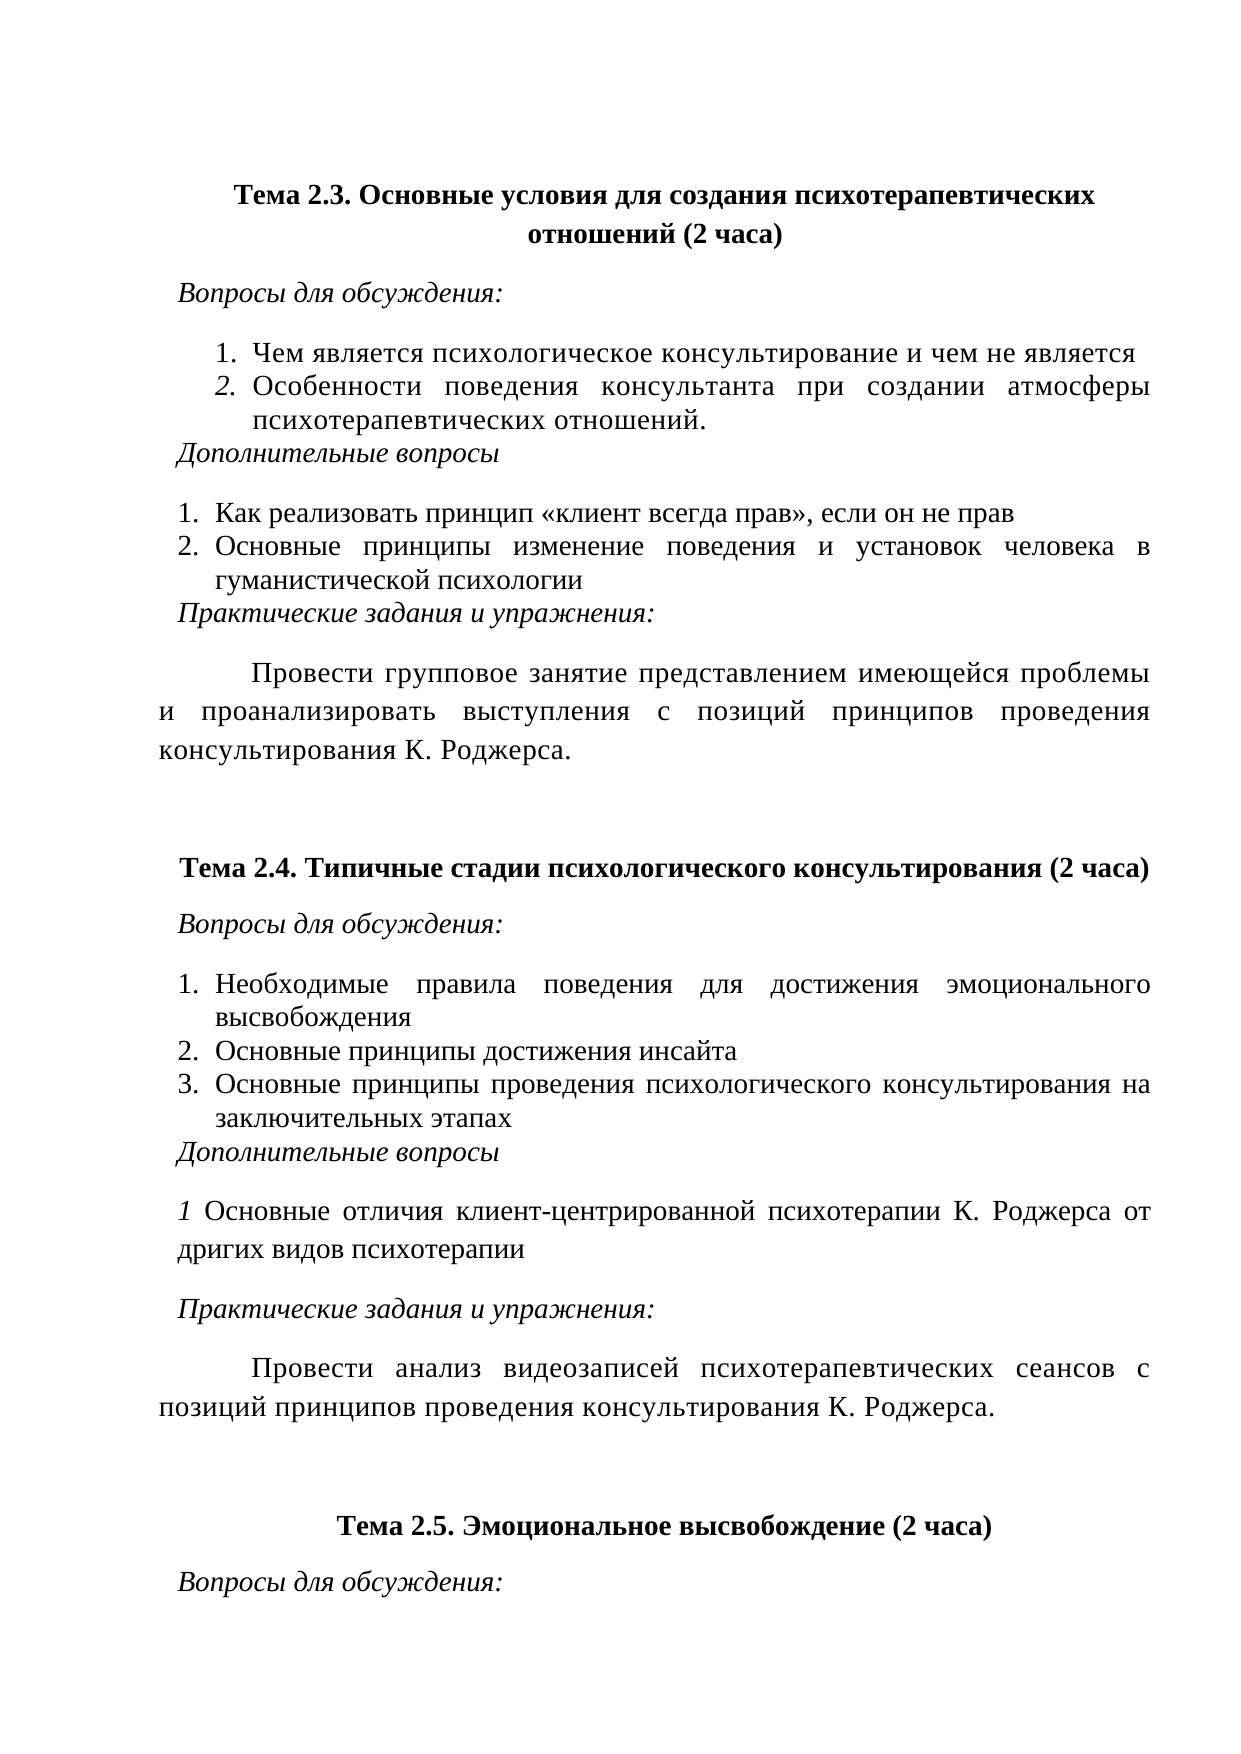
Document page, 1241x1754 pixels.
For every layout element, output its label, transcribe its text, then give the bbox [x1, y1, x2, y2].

text Вопросы для обсуждения: [158, 1564, 1152, 1597]
text Провести анализ видеозаписей психотерапевтических сеансов с позиций принципов проведения консультирования К. Роджерса. [158, 1350, 1152, 1422]
text Тема 2.3. Основные условия для создания психотерапевтических отношений (2 часа) [158, 177, 1152, 249]
list Чем является психологическое консультирование и чем не является [215, 335, 1152, 368]
text Провести групповое занятие представлением имеющейся проблемы и проанализировать выступления с позиций принципов проведения консультирования К. Роджерса. [158, 655, 1152, 765]
list Как реализовать принцип «клиент всегда прав», если он не прав [177, 495, 1152, 528]
list Особенности поведения консультанта при создании атмосферы психотерапевтических отношений. [215, 368, 1152, 435]
list Основные принципы достижения инсайта [177, 1033, 1152, 1067]
text Практические задания и упражнения: [177, 1291, 1152, 1324]
text Тема 2.5. Эмоциональное высвобождение (2 часа) [177, 1508, 1152, 1541]
list Основные принципы изменение поведения и установок человека в гуманистической психологии [177, 528, 1152, 595]
list Основные принципы проведения психологического консультирования на заключительных этапах [177, 1067, 1152, 1134]
text 1 Основные отличия клиент-центрированной психотерапии К. Роджерса от дригих видов психотерапии [177, 1193, 1152, 1265]
text Практические задания и упражнения: [177, 595, 1152, 629]
text Вопросы для обсуждения: [158, 907, 1152, 940]
text Дополнительные вопросы [177, 435, 1152, 469]
text Дополнительные вопросы [177, 1134, 1152, 1167]
text Вопросы для обсуждения: [158, 275, 1152, 309]
list Необходимые правила поведения для достижения эмоционального высвобождения [177, 966, 1152, 1033]
text Тема 2.4. Типичные стадии психологического консультирования (2 часа) [177, 851, 1152, 884]
